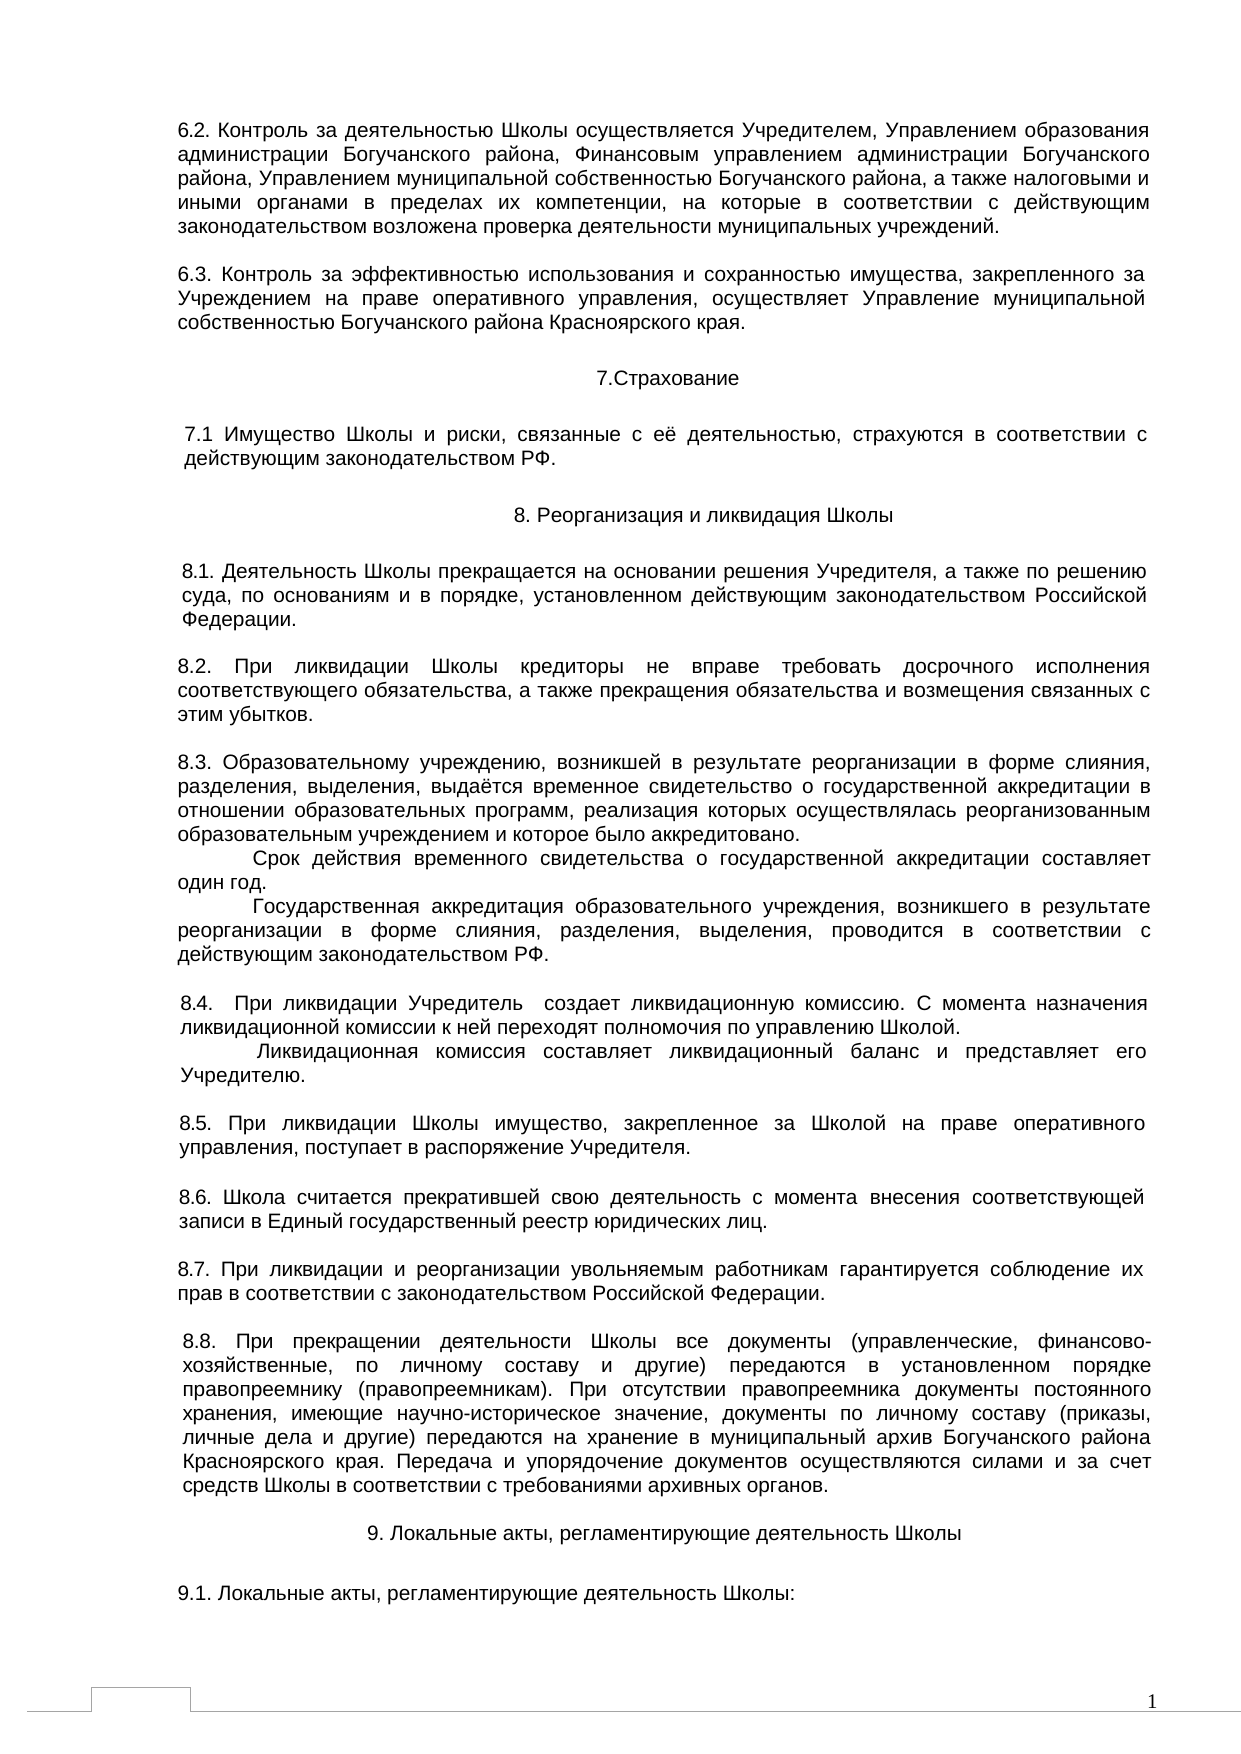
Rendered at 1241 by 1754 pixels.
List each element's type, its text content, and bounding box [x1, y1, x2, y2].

text 8.4. При ликвидации Учредитель создает ликвидационную комиссию. С момента назначения ликвидационной комиссии к ней переходят полномочия по управлению Школой. [180, 991, 1148, 1039]
text 7.Страхование [184, 366, 1152, 390]
text 8.7. При ликвидации и реорганизации увольняемым работникам гарантируется соблюдение их прав в соответствии с законодательством Российской Федерации. [177, 1257, 1144, 1305]
text 8. Реорганизация и ликвидация Школы [184, 503, 1149, 527]
text 6.3. Контроль за эффективностью использования и сохранностью имущества, закрепленного за Учреждением на праве оперативного управления, осуществляет Управление муниципальной собственностью Богучанского района Красноярского края. [177, 262, 1146, 334]
text 9. Локальные акты, регламентирующие деятельность Школы [177, 1521, 1152, 1544]
text Срок действия временного свидетельства о государственной аккредитации составляет один год. [177, 846, 1152, 894]
text 9.1. Локальные акты, регламентирующие деятельность Школы: [177, 1581, 1152, 1605]
text 8.1. Деятельность Школы прекращается на основании решения Учредителя, а также по решению суда, по основаниям и в порядке, установленном действующим законодательством Российской Федерации. [182, 558, 1148, 630]
text Государственная аккредитация образовательного учреждения, возникшего в результате реорганизации в форме слияния, разделения, выделения, проводится в соответствии с действующим законодательством РФ. [177, 894, 1152, 966]
text 8.6. Школа считается прекратившей свою деятельность с момента внесения соответствующей записи в Единый государственный реестр юридических лиц. [179, 1185, 1145, 1233]
text 6.2. Контроль за деятельностью Школы осуществляется Учредителем, Управлением образования администрации Богучанского района, Финансовым управлением администрации Богучанского района, Управлением муниципальной собственностью Богучанского района, а также налоговыми и иными органами в пределах их компетенции, на которые в соответствии с действующим законодательством возложена проверка деятельности муниципальных учреждений. [177, 118, 1151, 238]
text 8.3. Образовательному учреждению, возникшей в результате реорганизации в форме слияния, разделения, выделения, выдаётся временное свидетельство о государственной аккредитации в отношении образовательных программ, реализация которых осуществлялась реорганизованным образовательным учреждением и которое было аккредитовано. [177, 750, 1152, 846]
text 7.1 Имущество Школы и риски, связанные с её деятельностью, страхуются в соответствии с действующим законодательством РФ. [184, 422, 1149, 470]
text 8.2. При ликвидации Школы кредиторы не вправе требовать досрочного исполнения соответствующего обязательства, а также прекращения обязательства и возмещения связанных с этим убытков. [177, 654, 1152, 726]
text Ликвидационная комиссия составляет ликвидационный баланс и представляет его Учредителю. [180, 1039, 1148, 1087]
text 8.5. При ликвидации Школы имущество, закрепленное за Школой на праве оперативного управления, поступает в распоряжение Учредителя. [179, 1111, 1146, 1159]
text 8.8. При прекращении деятельности Школы все документы (управленческие, финансово-хозяйственные, по личному составу и другие) передаются в установленном порядке правопреемнику (правопреемникам). При отсутствии правопреемника документы постоянного хранения, имеющие научно-историческое значение, документы по личному составу (приказы, личные дела и другие) передаются на хранение в муниципальный архив Богучанского района Красноярского края. Передача и упорядочение документов осуществляются силами и за счет средств Школы в соответствии с требованиями архивных органов. [182, 1329, 1152, 1497]
